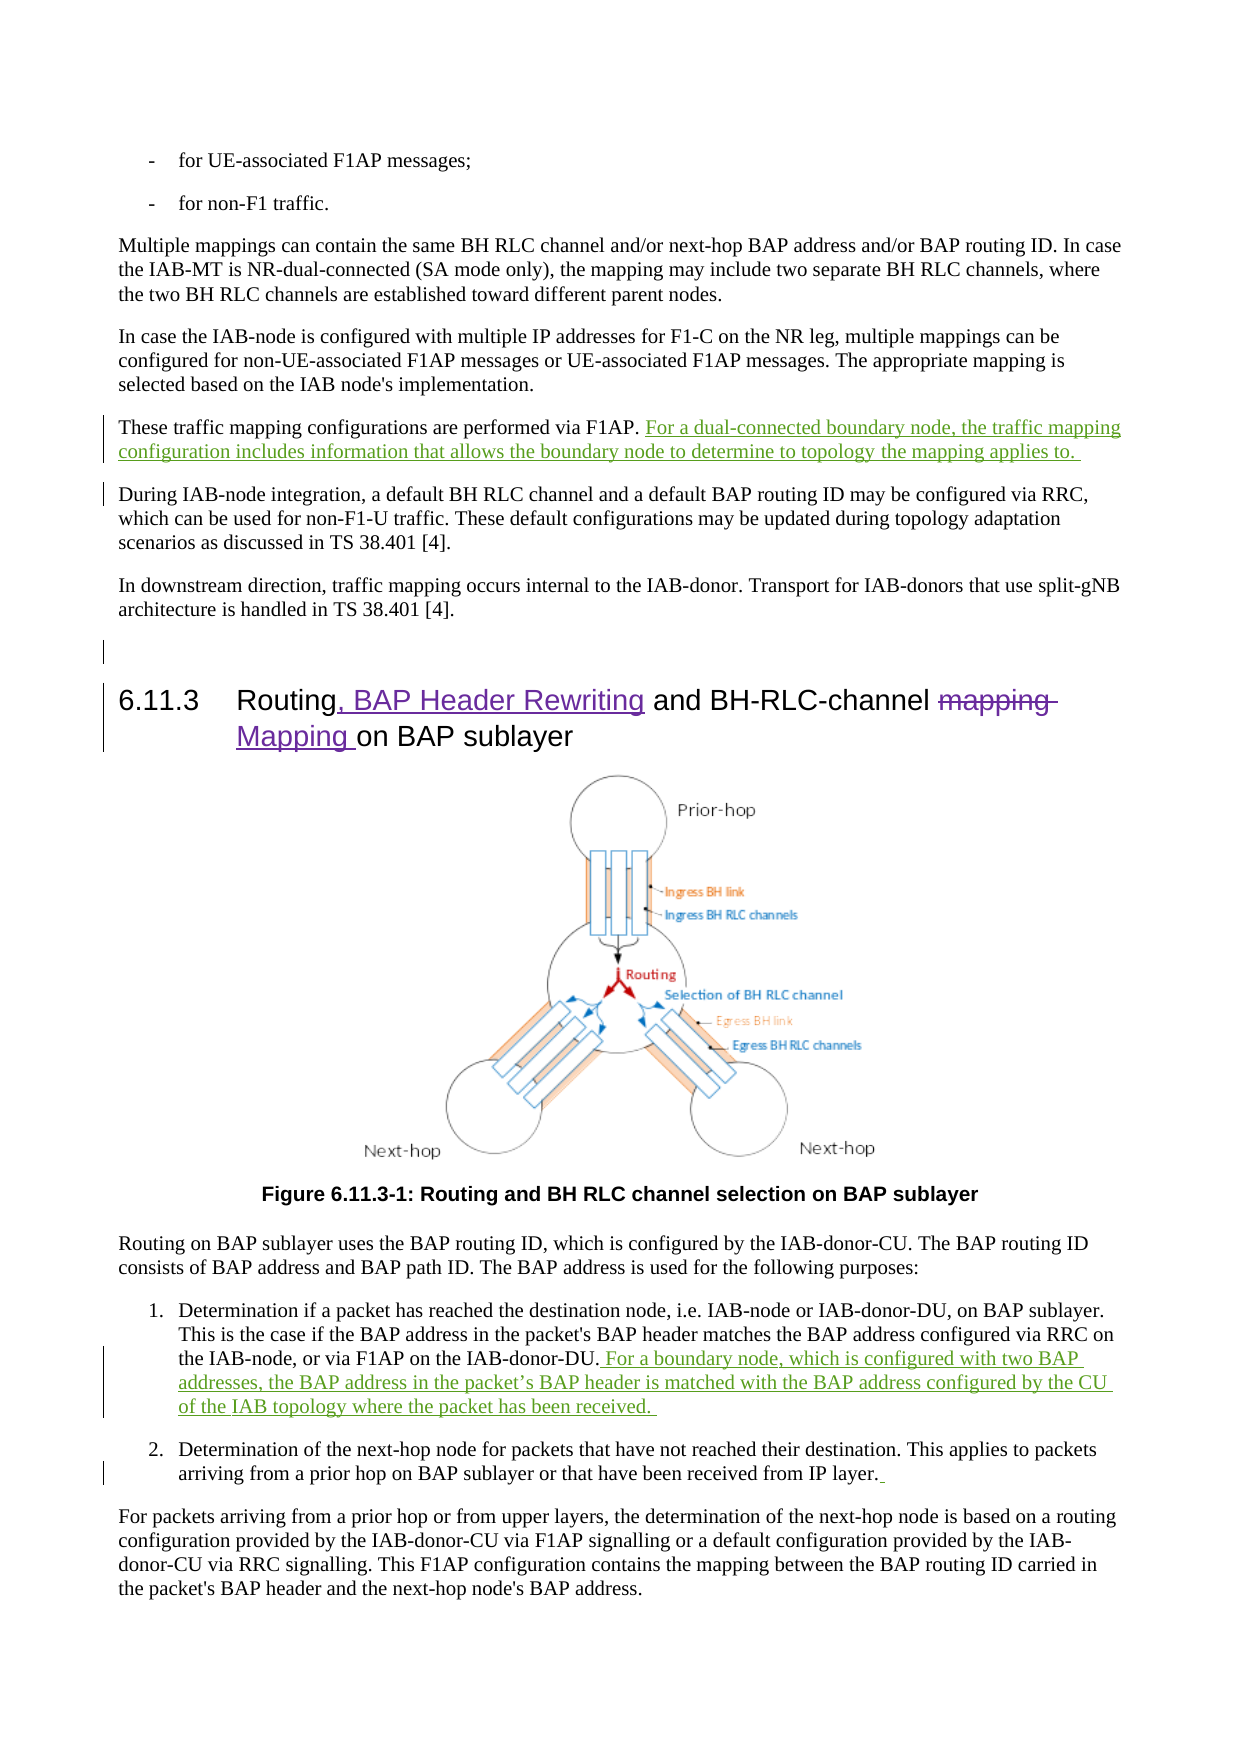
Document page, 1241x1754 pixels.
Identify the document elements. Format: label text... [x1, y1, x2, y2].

text Figure 6.11.3-1: Routing and BH RLC channel selection on BAP sublayer [118, 1182, 1122, 1206]
text Routing on BAP sublayer uses the BAP routing ID, which is configured by the IAB-donor-CU. The BAP routing ID consists of BAP address and BAP path ID. The BAP address is used for the following purposes: [118, 1231, 1122, 1279]
text For packets arriving from a prior hop or from upper layers, the determination of the next-hop node is based on a routing configuration provided by the IAB-donor-CU via F1AP signalling or a default configuration provided by the IAB-donor-CU via RRC signalling. This F1AP configuration contains the mapping between the BAP routing ID carried in the packet's BAP header and the next-hop node's BAP address. [118, 1504, 1122, 1600]
text - for UE-associated F1AP messages; [148, 148, 1122, 172]
text In downstream direction, traffic mapping occurs internal to the IAB-donor. Transport for IAB-donors that use split-gNB architecture is handled in TS 38.401 [4]. [118, 573, 1122, 621]
text In case the IAB-node is configured with multiple IP addresses for F1-C on the NR leg, multiple mappings can be configured for non-UE-associated F1AP messages or UE-associated F1AP messages. The appropriate mapping is selected based on the IAB node's implementation. [118, 324, 1122, 396]
text 2. Determination of the next-hop node for packets that have not reached their destination. This applies to packets arriving from a prior hop on BAP sublayer or that have been received from IP layer. [148, 1437, 1122, 1485]
text During IAB-node integration, a default BH RLC channel and a default BAP routing ID may be configured via RRC, which can be used for non-F1-U traffic. These default configurations may be updated during topology adaptation scenarios as discussed in TS 38.401 [4]. [118, 482, 1122, 554]
text Multiple mappings can contain the same BH RLC channel and/or next-hop BAP address and/or BAP routing ID. In case the IAB-MT is NR-dual-connected (SA mode only), the mapping may include two separate BH RLC channels, where the two BH RLC channels are established toward different parent nodes. [118, 233, 1122, 306]
subtitle 6.11.3 Routing and BH-RLC-channel on BAP sublayer [118, 683, 1122, 752]
text - for non-F1 traffic. [148, 191, 1122, 214]
text These traffic mapping configurations are performed via F1AP. [118, 415, 1122, 463]
text 1. Determination if a packet has reached the destination node, i.e. IAB-node or IAB-donor-DU, on BAP sublayer. This is the case if the BAP address in the packet's BAP header matches the BAP address configured via RRC on the IAB-node, or via F1AP on the IAB-donor-DU. [148, 1298, 1122, 1418]
